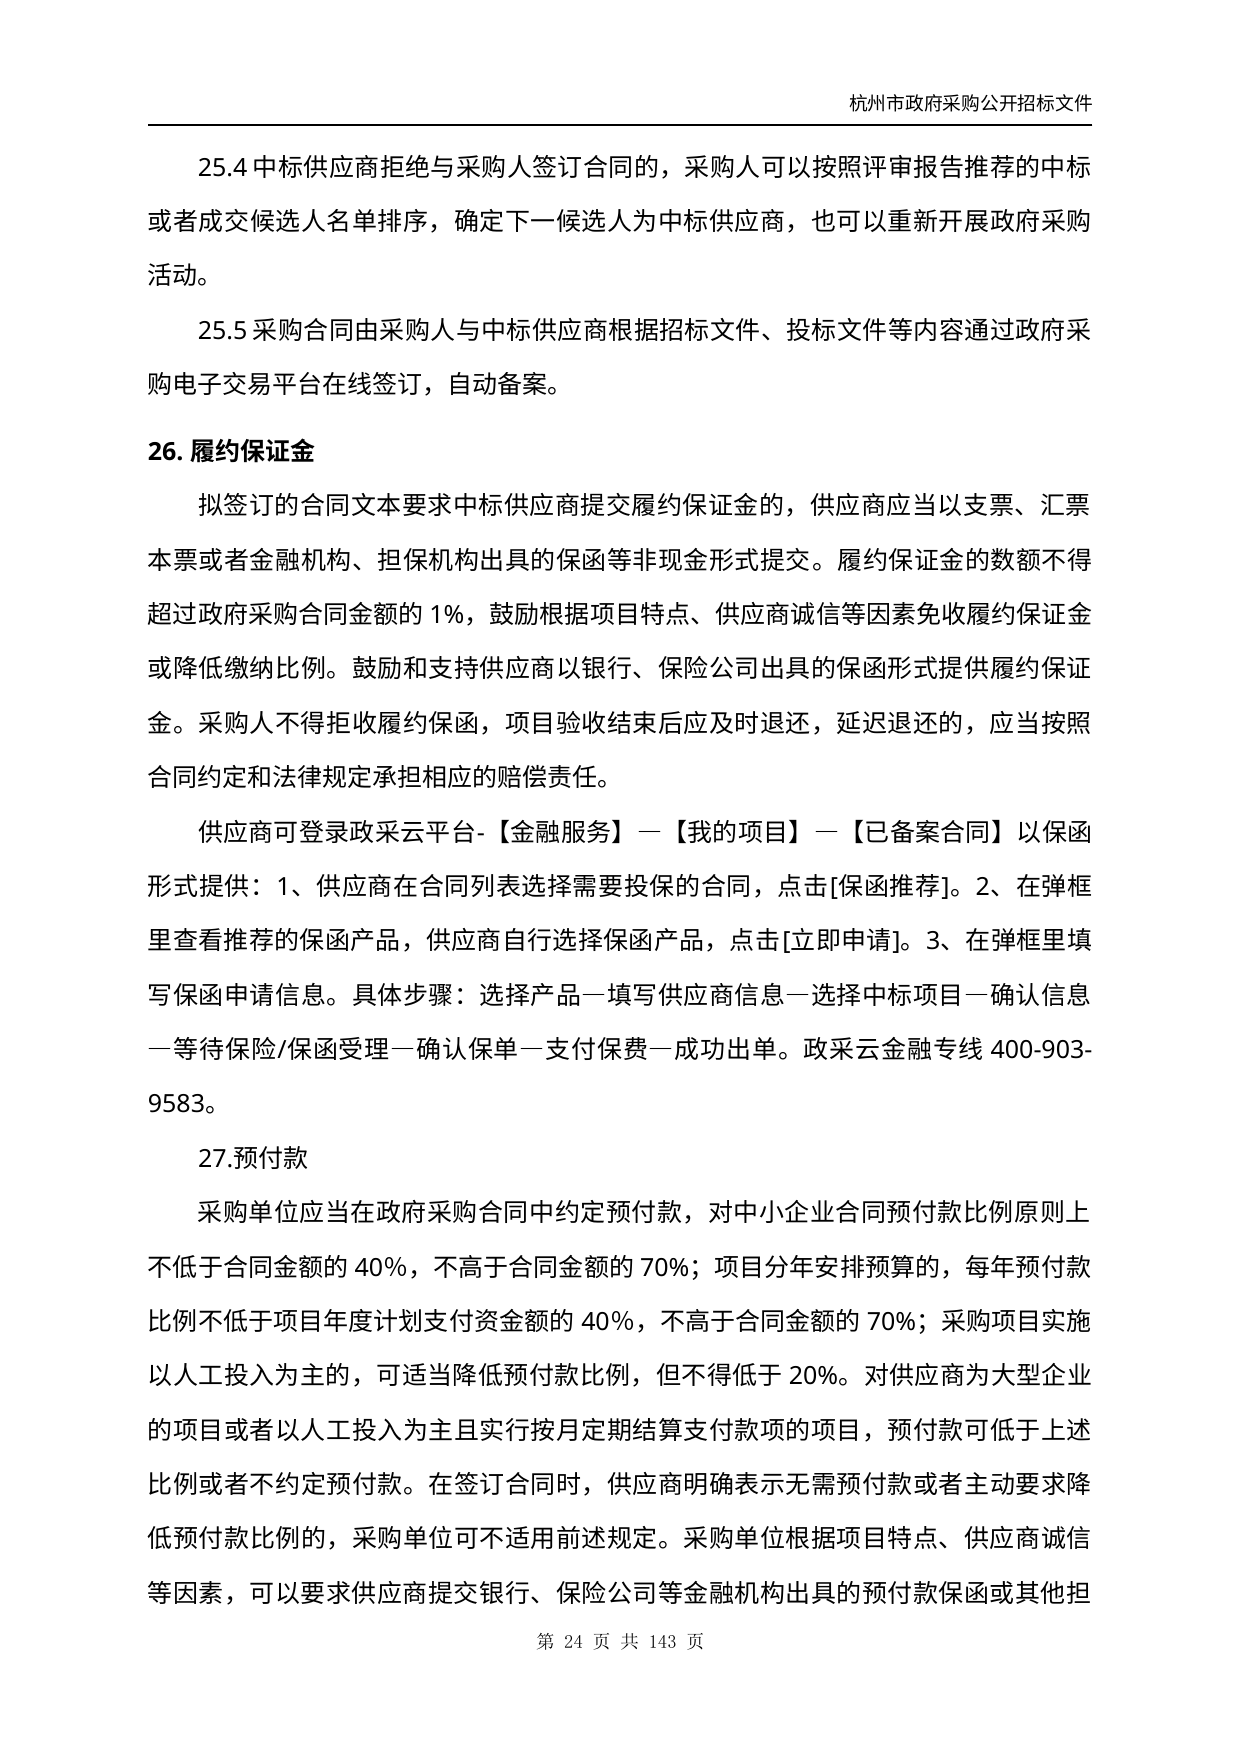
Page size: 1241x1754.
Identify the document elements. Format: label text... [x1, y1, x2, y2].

text 25.5采购合同由采购人与中标供应商根据招标文件、投标文件等内容通过政府采购电子交易平台在线签订，自动备案。 [148, 310, 1092, 401]
text 拟签订的合同文本要求中标供应商提交履约保证金的，供应商应当以支票、汇票、本票或者金融机构、担保机构出具的保函等非现金形式提交。履约保证金的数额不得超过政府采购合同金额的1%，鼓励根据项目特点、供应商诚信等因素免收履约保证金或降低缴纳比例。鼓励和支持供应商以银行、保险公司出具的保函形式提供履约保证金。采购人不得拒收履约保函，项目验收结束后应及时退还，延迟退还的，应当按照合同约定和法律规定承担相应的赔偿责任。 [148, 486, 1092, 794]
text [148, 1193, 1092, 1609]
text 27.预付款 [148, 1138, 1092, 1174]
text 26. 履约保证金 [148, 431, 1092, 468]
text 供应商可登录政采云平台-【金融服务】—【我的项目】—【已备案合同】以保函形式提供：1、供应商在合同列表选择需要投保的合同，点击[保函推荐]。2、在弹框里查看推荐的保函产品，供应商自行选择保函产品，点击[立即申请]。3、在弹框里填写保函申请信息。具体步骤：选择产品—填写供应商信息—选择中标项目—确认信息—等待保险/保函受理—确认保单—支付保费—成功出单。政采云金融专线400-903-9583。 [148, 812, 1092, 1120]
text 25.4中标供应商拒绝与采购人签订合同的，采购人可以按照评审报告推荐的中标或者成交候选人名单排序，确定下一候选人为中标供应商，也可以重新开展政府采购活动。 [148, 147, 1092, 292]
